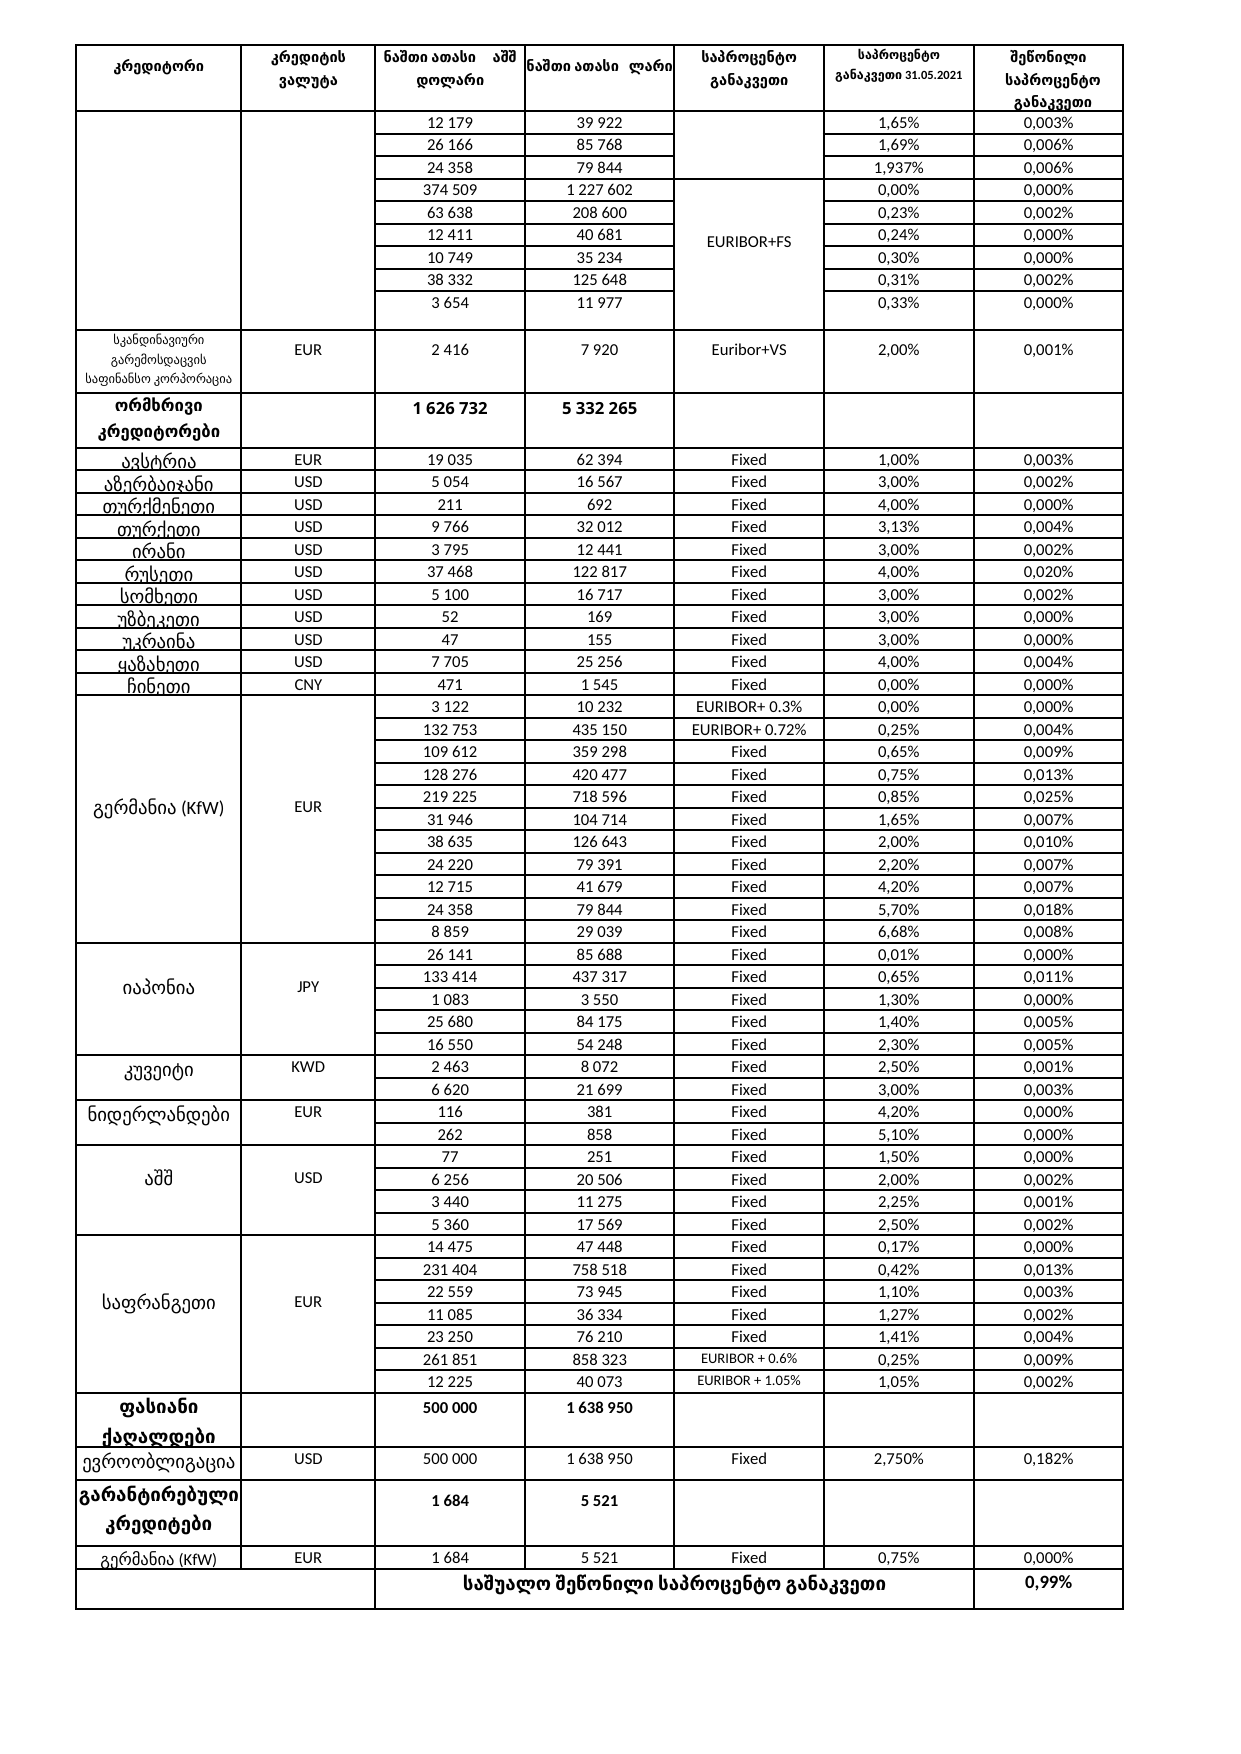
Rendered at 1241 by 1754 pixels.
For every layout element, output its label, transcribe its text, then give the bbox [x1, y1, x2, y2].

table_cell 2,30% [825, 1034, 973, 1054]
table_cell 0,25% [825, 719, 973, 739]
table_cell გერმანია (KfW) [77, 1547, 240, 1568]
table_cell 1,05% [825, 1371, 973, 1392]
table_cell 16 567 [526, 471, 673, 492]
table_cell 2 416 [376, 331, 524, 392]
table_cell 0,23% [825, 202, 973, 222]
table_cell 41 679 [526, 876, 673, 897]
table_cell 12 411 [376, 225, 524, 245]
table_cell 0,000% [975, 292, 1122, 329]
table_cell 19 035 [376, 449, 524, 469]
table_cell 4,20% [825, 1101, 973, 1122]
table_cell Fixed [675, 899, 823, 919]
table_cell 6 256 [376, 1169, 524, 1189]
table_cell 420 477 [526, 764, 673, 784]
table_cell 35 234 [526, 247, 673, 267]
table_cell 1,65% [825, 809, 973, 829]
table_cell 47 448 [526, 1236, 673, 1257]
table_cell USD [242, 606, 374, 627]
table_cell 2 463 [376, 1056, 524, 1077]
table_cell 0,004% [975, 651, 1122, 672]
table_cell [242, 1394, 374, 1446]
table_cell 14 475 [376, 1236, 524, 1257]
table_cell 133 414 [376, 966, 524, 987]
table_cell 219 225 [376, 786, 524, 807]
table_cell 0,24% [825, 225, 973, 245]
table_cell 4,00% [825, 494, 973, 514]
table_cell [77, 1570, 374, 1608]
table_cell 0,008% [975, 921, 1122, 942]
table_cell Fixed [675, 966, 823, 987]
table_cell Fixed [675, 1124, 823, 1144]
table_cell Fixed [675, 1214, 823, 1234]
table_cell KWD [242, 1056, 374, 1099]
table_cell 0,000% [975, 1547, 1122, 1568]
table_cell 122 817 [526, 561, 673, 582]
table_cell 16 717 [526, 584, 673, 604]
table_cell 0,009% [975, 1349, 1122, 1369]
table_cell 0,002% [975, 1371, 1122, 1392]
table_cell Fixed [675, 831, 823, 852]
table_cell 116 [376, 1101, 524, 1122]
table_cell 104 714 [526, 809, 673, 829]
table_cell 0,000% [975, 1101, 1122, 1122]
table_cell EUR [242, 696, 374, 942]
table_cell 5 054 [376, 471, 524, 492]
table_cell 251 [526, 1146, 673, 1167]
table_cell 2,00% [825, 331, 973, 392]
table_cell 0,31% [825, 270, 973, 290]
table_cell 5 521 [526, 1547, 673, 1568]
table_cell USD [242, 561, 374, 582]
table_cell 36 334 [526, 1304, 673, 1324]
table_cell საფრანგეთი [77, 1236, 240, 1392]
table_cell 3 654 [376, 292, 524, 329]
table_cell 32 012 [526, 516, 673, 537]
table_cell 0,000% [975, 944, 1122, 964]
table_cell 1,65% [825, 112, 973, 132]
table_cell რუსეთი [77, 561, 240, 582]
table_cell 500 000 [376, 1448, 524, 1479]
table_cell CNY [242, 674, 374, 694]
table_cell 38 332 [376, 270, 524, 290]
table_cell აშშ [77, 1146, 240, 1234]
table_cell Fixed [675, 1034, 823, 1054]
table_cell 0,013% [975, 764, 1122, 784]
table_cell 85 768 [526, 135, 673, 155]
table_cell 0,000% [975, 1124, 1122, 1144]
table_cell ავსტრია [77, 449, 240, 469]
table_cell 208 600 [526, 202, 673, 222]
table_cell 8 859 [376, 921, 524, 942]
table_cell Fixed [675, 1191, 823, 1212]
table_cell უზბეკეთი [77, 606, 240, 627]
table_cell USD [242, 1146, 374, 1234]
table_cell 26 141 [376, 944, 524, 964]
table_cell 374 509 [376, 180, 524, 200]
table_cell 4,20% [825, 876, 973, 897]
table_cell 0,002% [975, 471, 1122, 492]
table_cell 0,003% [975, 449, 1122, 469]
table_cell 9 766 [376, 516, 524, 537]
table_cell 62 394 [526, 449, 673, 469]
table_cell 12 715 [376, 876, 524, 897]
table_cell 79 391 [526, 854, 673, 874]
table_cell ორმხრივი კრედიტორები [77, 394, 240, 447]
table_cell Fixed [675, 674, 823, 694]
table_cell 2,50% [825, 1056, 973, 1077]
table_cell 0,75% [825, 1547, 973, 1568]
table_cell 11 275 [526, 1191, 673, 1212]
table_cell Fixed [675, 764, 823, 784]
table_cell USD [242, 516, 374, 537]
table_cell სკანდინავიური გარემოსდაცვის საფინანსო კორპორაცია (NEFCO) [77, 331, 240, 392]
table_cell 0,33% [825, 292, 973, 329]
table_cell Fixed [675, 876, 823, 897]
table_cell 3 550 [526, 989, 673, 1009]
table_cell 24 358 [376, 899, 524, 919]
table_cell Fixed [675, 1146, 823, 1167]
table_cell 40 681 [526, 225, 673, 245]
table_cell 6,68% [825, 921, 973, 942]
table_cell [825, 394, 973, 447]
table_cell 1,10% [825, 1281, 973, 1302]
table_cell 52 [376, 606, 524, 627]
table_cell EUR [242, 449, 374, 469]
table_header საპროცენტო განაკვეთი 31.05.2021 [825, 46, 973, 110]
table_cell 0,000% [975, 180, 1122, 200]
table_cell EUR [242, 1101, 374, 1144]
table_cell Fixed [675, 1326, 823, 1347]
table_cell თურქმენეთი [77, 494, 240, 514]
table_cell 76 210 [526, 1326, 673, 1347]
table_cell 0,65% [825, 966, 973, 987]
table_cell 0,013% [975, 1259, 1122, 1279]
table_cell 0,002% [975, 584, 1122, 604]
table_cell Euribor+VS [675, 331, 823, 392]
table_cell 77 [376, 1146, 524, 1167]
table_cell 1 227 602 [526, 180, 673, 200]
table_cell USD [242, 584, 374, 604]
table_cell [675, 1394, 823, 1446]
table_cell 85 688 [526, 944, 673, 964]
table_cell Fixed [675, 1281, 823, 1302]
table_cell Fixed [675, 1448, 823, 1479]
table_cell 0,00% [825, 674, 973, 694]
table_cell 132 753 [376, 719, 524, 739]
table_cell ირანი [77, 539, 240, 559]
table_cell Fixed [675, 651, 823, 672]
table_cell [825, 1481, 973, 1545]
table_header კრედიტორი [77, 46, 240, 110]
table_cell 25 680 [376, 1011, 524, 1032]
table_cell 0,010% [975, 831, 1122, 852]
table_cell USD [242, 471, 374, 492]
table_cell Fixed [675, 921, 823, 942]
table_cell 0,000% [975, 674, 1122, 694]
table_cell 3,00% [825, 1079, 973, 1099]
table_cell Fixed [675, 629, 823, 649]
table_header ნაშთი ათასი ლარი [526, 46, 673, 110]
table_cell 1 626 732 [376, 394, 524, 447]
table_cell 0,000% [975, 989, 1122, 1009]
table_cell [675, 394, 823, 447]
table_cell 718 596 [526, 786, 673, 807]
table_cell ფასიანი ქაღალდები [77, 1394, 240, 1446]
table_cell USD [242, 539, 374, 559]
table_cell 5 521 [526, 1481, 673, 1545]
table_cell Fixed [675, 1011, 823, 1032]
table_cell 2,25% [825, 1191, 973, 1212]
table_cell 39 922 [526, 112, 673, 132]
table_cell [975, 1394, 1122, 1446]
table_cell 0,000% [975, 606, 1122, 627]
table_cell 20 506 [526, 1169, 673, 1189]
table_cell 17 569 [526, 1214, 673, 1234]
table_cell 0,018% [975, 899, 1122, 919]
table_cell 0,001% [975, 1191, 1122, 1212]
table_cell 471 [376, 674, 524, 694]
table_cell 1,40% [825, 1011, 973, 1032]
table_cell 21 699 [526, 1079, 673, 1099]
table_cell EURIBOR + 1.05% [675, 1371, 823, 1392]
table_cell 38 635 [376, 831, 524, 852]
table_cell 0,002% [975, 1214, 1122, 1234]
table_cell 0,002% [975, 539, 1122, 559]
table_cell 1 083 [376, 989, 524, 1009]
table_cell 128 276 [376, 764, 524, 784]
table_cell 0,005% [975, 1034, 1122, 1054]
table_cell EURIBOR + 0.6% [675, 1349, 823, 1369]
table_cell 0,00% [825, 180, 973, 200]
table_cell იაპონია [77, 944, 240, 1054]
table_cell 12 441 [526, 539, 673, 559]
table_cell 0,007% [975, 876, 1122, 897]
table_cell 47 [376, 629, 524, 649]
table_cell 2,50% [825, 1214, 973, 1234]
table_cell Fixed [675, 944, 823, 964]
table_cell USD [242, 494, 374, 514]
table_cell 1,937% [825, 157, 973, 177]
table_cell 79 844 [526, 899, 673, 919]
table_cell EUR [242, 1236, 374, 1392]
table_cell 0,002% [975, 1304, 1122, 1324]
table_cell Fixed [675, 989, 823, 1009]
table_cell 3 440 [376, 1191, 524, 1212]
table_cell 0,003% [975, 1281, 1122, 1302]
table_cell გარანტირებული კრედიტები [77, 1481, 240, 1545]
table_cell 0,01% [825, 944, 973, 964]
table_cell 1 638 950 [526, 1394, 673, 1446]
table_header შეწონილი საპროცენტო განაკვეთი [975, 46, 1122, 110]
table_cell Fixed [675, 1259, 823, 1279]
table_cell 500 000 [376, 1394, 524, 1446]
table_cell 1,30% [825, 989, 973, 1009]
table_cell 2,00% [825, 1169, 973, 1189]
table_cell 0,000% [975, 629, 1122, 649]
table_cell 211 [376, 494, 524, 514]
table_cell ჩინეთი [77, 674, 240, 694]
table_cell 1 545 [526, 674, 673, 694]
table_cell 31 946 [376, 809, 524, 829]
table_cell 5,10% [825, 1124, 973, 1144]
table_cell ევროობლიგაცია 2021 [77, 1448, 240, 1479]
table_cell 437 317 [526, 966, 673, 987]
table_cell EURIBOR+ 0.72% [675, 719, 823, 739]
table_cell 0,99% [975, 1570, 1122, 1608]
table_cell 3,13% [825, 516, 973, 537]
table_cell 3,00% [825, 606, 973, 627]
table_cell 7 705 [376, 651, 524, 672]
table_cell 261 851 [376, 1349, 524, 1369]
table_cell 0,001% [975, 1056, 1122, 1077]
table_cell 3 122 [376, 696, 524, 717]
table_cell Fixed [675, 539, 823, 559]
table_cell 25 256 [526, 651, 673, 672]
table_cell საშუალო შეწონილი საპროცენტო განაკვეთი [376, 1570, 973, 1608]
table_cell Fixed [675, 1547, 823, 1568]
table_cell 2,00% [825, 831, 973, 852]
table_cell 73 945 [526, 1281, 673, 1302]
table_cell 0,007% [975, 809, 1122, 829]
table_cell 169 [526, 606, 673, 627]
table_cell [675, 1481, 823, 1545]
table_cell Fixed [675, 584, 823, 604]
table_cell 2,20% [825, 854, 973, 874]
table_cell 11 085 [376, 1304, 524, 1324]
table_cell 10 749 [376, 247, 524, 267]
table_cell 1,00% [825, 449, 973, 469]
table_cell 0,000% [975, 1236, 1122, 1257]
table_cell 435 150 [526, 719, 673, 739]
table_cell 1,50% [825, 1146, 973, 1167]
table_cell Fixed [675, 786, 823, 807]
table_cell 16 550 [376, 1034, 524, 1054]
table_cell 12 179 [376, 112, 524, 132]
table_cell 0,007% [975, 854, 1122, 874]
table_cell ყაზახეთი [77, 651, 240, 672]
table_cell 37 468 [376, 561, 524, 582]
table_cell Fixed [675, 449, 823, 469]
table_cell 23 250 [376, 1326, 524, 1347]
table_cell 1 684 [376, 1481, 524, 1545]
table_cell უკრაინა [77, 629, 240, 649]
table_cell 3,00% [825, 471, 973, 492]
table_cell 0,000% [975, 696, 1122, 717]
table_cell 0,005% [975, 1011, 1122, 1032]
table_cell Fixed [675, 1079, 823, 1099]
table_cell 8 072 [526, 1056, 673, 1077]
table_cell 262 [376, 1124, 524, 1144]
table_cell 125 648 [526, 270, 673, 290]
table_cell 0,42% [825, 1259, 973, 1279]
table_cell Fixed [675, 516, 823, 537]
table_cell 0,75% [825, 764, 973, 784]
table_cell 0,002% [975, 202, 1122, 222]
table_cell 0,000% [975, 247, 1122, 267]
table_cell 0,00% [825, 696, 973, 717]
table_cell 84 175 [526, 1011, 673, 1032]
table_cell [975, 1481, 1122, 1545]
table_cell 5 100 [376, 584, 524, 604]
table_cell თურქეთი [77, 516, 240, 537]
table_cell Fixed [675, 809, 823, 829]
table_cell Fixed [675, 1169, 823, 1189]
table_cell 155 [526, 629, 673, 649]
table_cell EUR [242, 331, 374, 392]
table_cell 231 404 [376, 1259, 524, 1279]
table_cell 1 684 [376, 1547, 524, 1568]
table_cell 0,000% [975, 494, 1122, 514]
table_cell გერმანია (KfW) [77, 696, 240, 942]
table_cell [242, 394, 374, 447]
table_cell სომხეთი [77, 584, 240, 604]
table_cell 0,003% [975, 112, 1122, 132]
table_cell 758 518 [526, 1259, 673, 1279]
table_cell 0,30% [825, 247, 973, 267]
table_cell 11 977 [526, 292, 673, 329]
table_cell EURIBOR+ 0.3% [675, 696, 823, 717]
table_cell 0,25% [825, 1349, 973, 1369]
table_cell 109 612 [376, 741, 524, 762]
table_cell Fixed [675, 494, 823, 514]
table_cell 0,000% [975, 1146, 1122, 1167]
table_cell 0,020% [975, 561, 1122, 582]
table_cell 0,004% [975, 516, 1122, 537]
table_cell 24 220 [376, 854, 524, 874]
table_cell EUR [242, 1547, 374, 1568]
table_cell 0,000% [975, 225, 1122, 245]
table_cell 5 332 265 [526, 394, 673, 447]
table_cell 7 920 [526, 331, 673, 392]
table_cell 4,00% [825, 561, 973, 582]
table_cell 0,011% [975, 966, 1122, 987]
table_cell 0,001% [975, 331, 1122, 392]
table_cell კუვეიტი [77, 1056, 240, 1099]
table_cell 0,004% [975, 719, 1122, 739]
table_cell 381 [526, 1101, 673, 1122]
table_cell [975, 394, 1122, 447]
table_cell 4,00% [825, 651, 973, 672]
table_cell Fixed [675, 606, 823, 627]
table_cell 6 620 [376, 1079, 524, 1099]
table_cell 63 638 [376, 202, 524, 222]
table_cell 0,009% [975, 741, 1122, 762]
table_cell 0,85% [825, 786, 973, 807]
table_cell 0,006% [975, 157, 1122, 177]
table_cell 24 358 [376, 157, 524, 177]
table_cell Fixed [675, 741, 823, 762]
table_cell 1,69% [825, 135, 973, 155]
table_cell Fixed [675, 471, 823, 492]
table_cell 2,750% [825, 1448, 973, 1479]
table_cell 858 323 [526, 1349, 673, 1369]
table_header კრედიტის ვალუტა [242, 46, 374, 110]
table_cell 5 360 [376, 1214, 524, 1234]
table_cell ნიდერლანდები [77, 1101, 240, 1144]
table_cell Fixed [675, 1101, 823, 1122]
table_cell 3 795 [376, 539, 524, 559]
table_cell Fixed [675, 1304, 823, 1324]
table_cell 0,17% [825, 1236, 973, 1257]
table_cell 5,70% [825, 899, 973, 919]
table_cell 0,006% [975, 135, 1122, 155]
table_cell 0,025% [975, 786, 1122, 807]
table_cell JPY [242, 944, 374, 1054]
table_cell 26 166 [376, 135, 524, 155]
table_cell 0,004% [975, 1326, 1122, 1347]
table_cell USD [242, 629, 374, 649]
table_cell 692 [526, 494, 673, 514]
table_cell 54 248 [526, 1034, 673, 1054]
table_cell 1 638 950 [526, 1448, 673, 1479]
table_cell EURIBOR+FS [675, 180, 823, 329]
table_cell 0,002% [975, 1169, 1122, 1189]
table_cell [242, 1481, 374, 1545]
table_cell Fixed [675, 1056, 823, 1077]
table_cell 0,182% [975, 1448, 1122, 1479]
table_cell აზერბაიჯანი [77, 471, 240, 492]
table_cell 3,00% [825, 584, 973, 604]
table_cell 1,41% [825, 1326, 973, 1347]
table_cell 0,003% [975, 1079, 1122, 1099]
table_cell 0,002% [975, 270, 1122, 290]
table_cell Fixed [675, 1236, 823, 1257]
table_cell 0,65% [825, 741, 973, 762]
table_cell 12 225 [376, 1371, 524, 1392]
table_cell 1,27% [825, 1304, 973, 1324]
table_cell [825, 1394, 973, 1446]
table_cell USD [242, 1448, 374, 1479]
table_cell 79 844 [526, 157, 673, 177]
table_cell Fixed [675, 561, 823, 582]
table_cell 359 298 [526, 741, 673, 762]
table_cell 22 559 [376, 1281, 524, 1302]
table_cell 126 643 [526, 831, 673, 852]
table_cell 10 232 [526, 696, 673, 717]
table_cell USD [242, 651, 374, 672]
table_cell 3,00% [825, 539, 973, 559]
table_cell Fixed [675, 854, 823, 874]
table_cell 3,00% [825, 629, 973, 649]
table_cell 858 [526, 1124, 673, 1144]
table_header ნაშთი ათასი აშშ დოლარი [376, 46, 524, 110]
table_header საპროცენტო განაკვეთი [675, 46, 823, 110]
table_cell 40 073 [526, 1371, 673, 1392]
table_cell 29 039 [526, 921, 673, 942]
